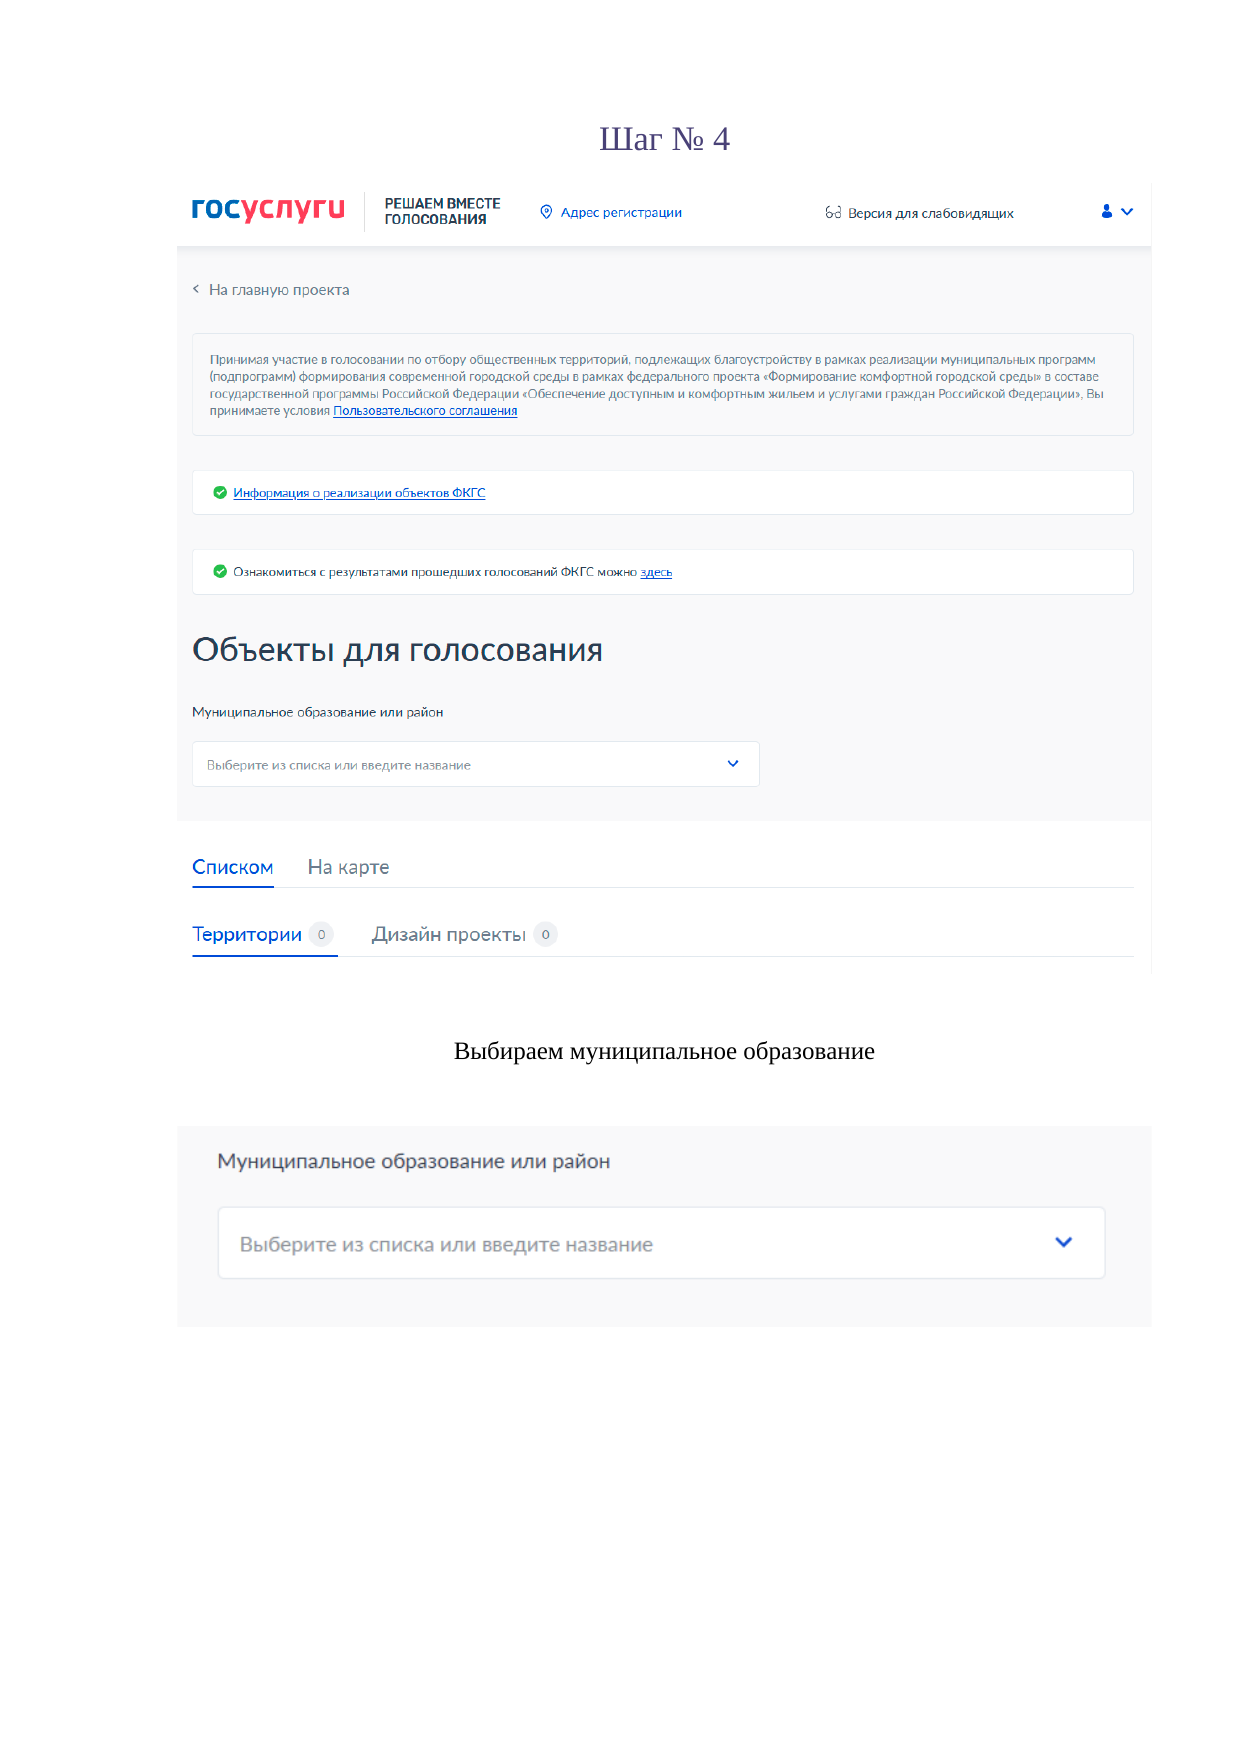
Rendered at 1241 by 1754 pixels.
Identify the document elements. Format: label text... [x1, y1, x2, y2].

text Шаг № 4 [177, 118, 1152, 158]
picture [177, 182, 1151, 974]
picture [177, 1126, 1152, 1327]
text Выбираем муниципальное образование [177, 1036, 1152, 1064]
